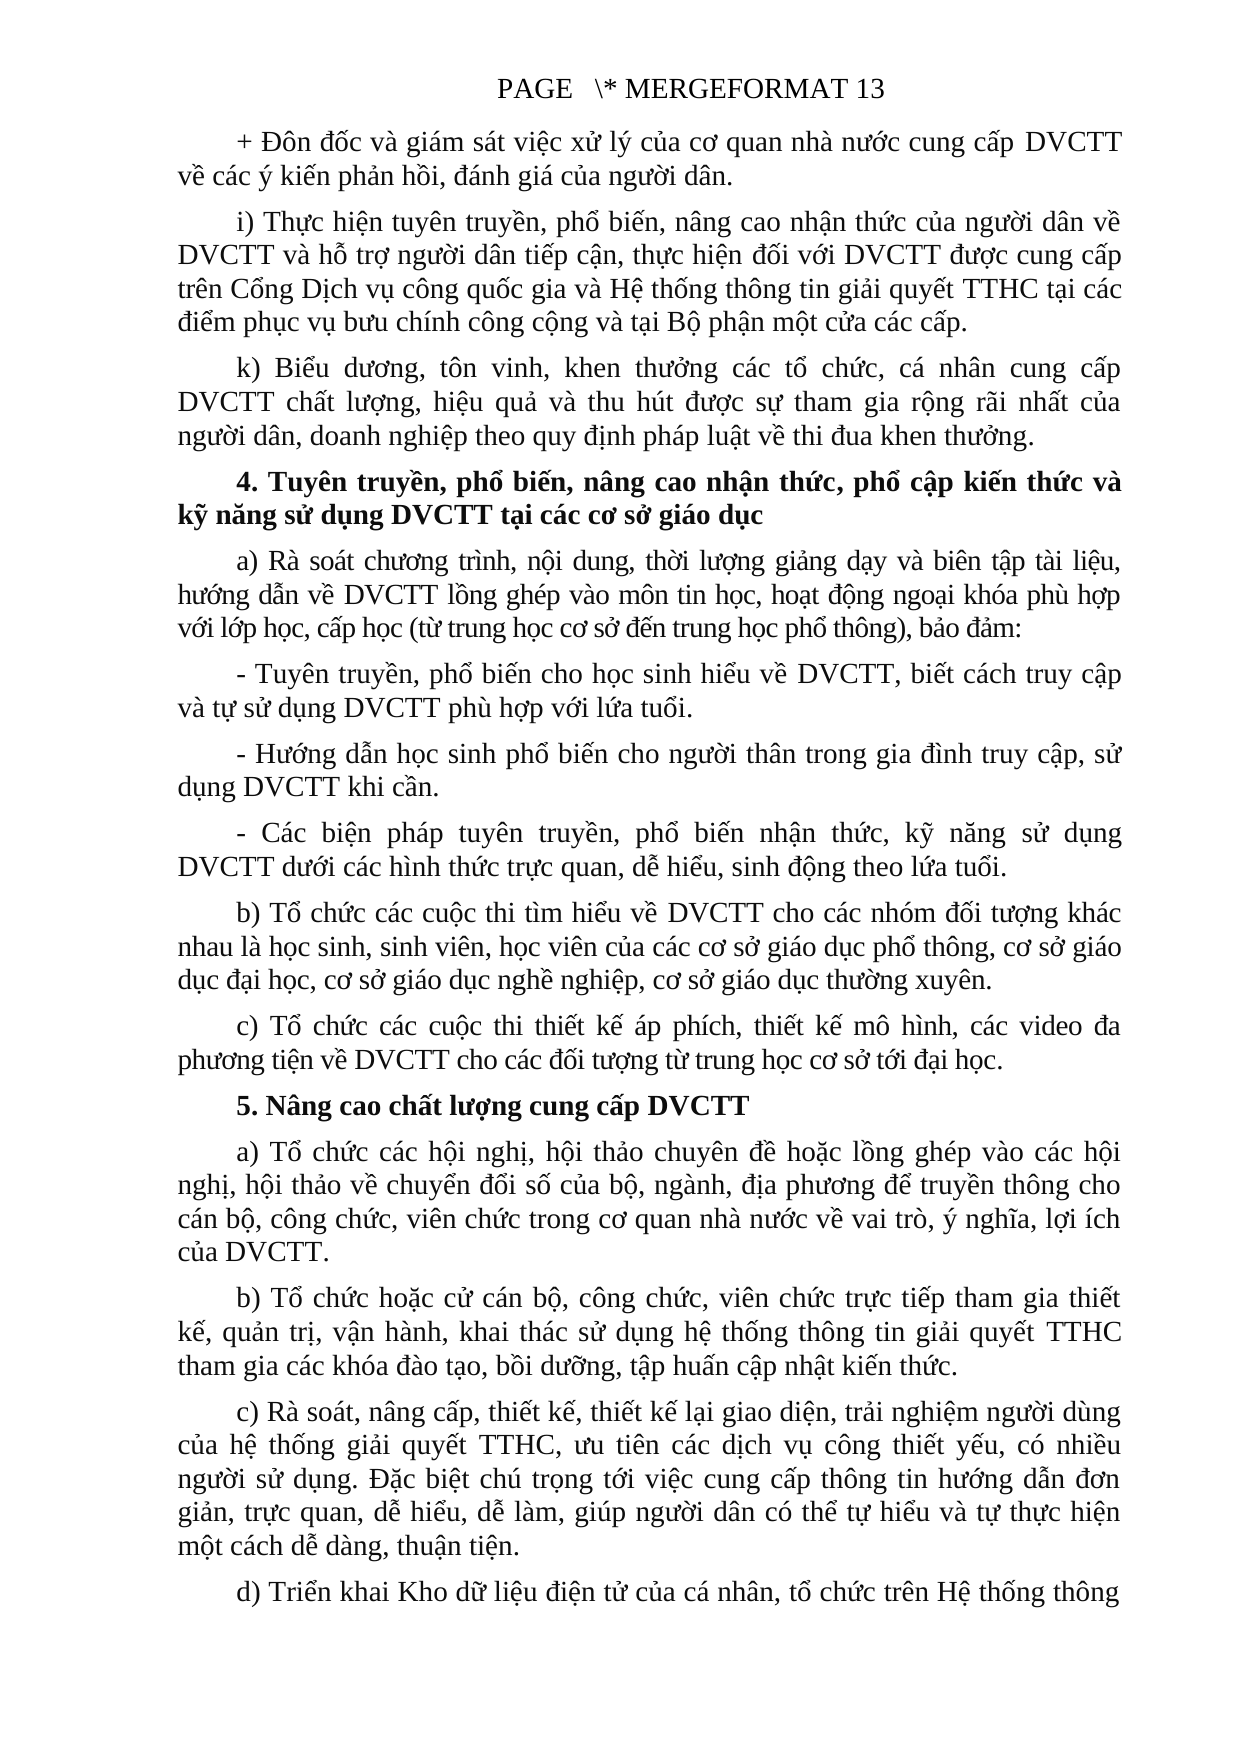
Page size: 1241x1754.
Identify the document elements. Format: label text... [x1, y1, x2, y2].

text c) Tổ chức các cuộc thi thiết kế áp phích, thiết kế mô hình, các video đa phương tiện về DVCTT cho các đối tượng từ trung học cơ sở tới đại học. [177, 1008, 1122, 1075]
subtitle 5. Nâng cao chất lượng cung cấp DVCTT [177, 1088, 1122, 1121]
text i) Thực hiện tuyên truyền, phổ biến, nâng cao nhận thức của người dân về DVCTT và hỗ trợ người dân tiếp cận, thực hiện đối với DVCTT được cung cấp trên Cổng Dịch vụ công quốc gia và Hệ thống thông tin giải quyết TTHC tại các điểm phục vụ bưu chính công cộng và tại Bộ phận một cửa các cấp. [177, 204, 1122, 338]
text b) Tổ chức hoặc cử cán bộ, công chức, viên chức trực tiếp tham gia thiết kế, quản trị, vận hành, khai thác sử dụng hệ thống thông tin giải quyết TTHC tham gia các khóa đào tạo, bồi dưỡng, tập huấn cập nhật kiến thức. [177, 1281, 1122, 1381]
text c) Rà soát, nâng cấp, thiết kế, thiết kế lại giao diện, trải nghiệm người dùng của hệ thống giải quyết TTHC, ưu tiên các dịch vụ công thiết yếu, có nhiều người sử dụng. Đặc biệt chú trọng tới việc cung cấp thông tin hướng dẫn đơn giản, trực quan, dễ hiểu, dễ làm, giúp người dân có thể tự hiểu và tự thực hiện một cách dễ dàng, thuận tiện. [177, 1394, 1122, 1561]
text b) Tổ chức các cuộc thi tìm hiểu về DVCTT cho các nhóm đối tượng khác nhau là học sinh, sinh viên, học viên của các cơ sở giáo dục phổ thông, cơ sở giáo dục đại học, cơ sở giáo dục nghề nghiệp, cơ sở giáo dục thường xuyên. [177, 895, 1122, 996]
text - Tuyên truyền, phổ biến cho học sinh hiểu về DVCTT, biết cách truy cập và tự sử dụng DVCTT phù hợp với lứa tuổi. [177, 656, 1122, 723]
text a) Rà soát chương trình, nội dung, thời lượng giảng dạy và biên tập tài liệu, hướng dẫn về DVCTT lồng ghép vào môn tin học, hoạt động ngoại khóa phù hợp với lớp học, cấp học (từ trung học cơ sở đến trung học phổ thông), bảo đảm: [177, 543, 1122, 644]
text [177, 1574, 1122, 1607]
text k) Biểu dương, tôn vinh, khen thưởng các tổ chức, cá nhân cung cấp DVCTT chất lượng, hiệu quả và thu hút được sự tham gia rộng rãi nhất của người dân, doanh nghiệp theo quy định pháp luật về thi đua khen thưởng. [177, 351, 1122, 451]
text + Đôn đốc và giám sát việc xử lý của cơ quan nhà nước cung cấp DVCTT về các ý kiến phản hồi, đánh giá của người dân. [177, 124, 1122, 191]
text - Hướng dẫn học sinh phổ biến cho người thân trong gia đình truy cập, sử dụng DVCTT khi cần. [177, 736, 1122, 803]
text a) Tổ chức các hội nghị, hội thảo chuyên đề hoặc lồng ghép vào các hội nghị, hội thảo về chuyển đổi số của bộ, ngành, địa phương để truyền thông cho cán bộ, công chức, viên chức trong cơ quan nhà nước về vai trò, ý nghĩa, lợi ích của DVCTT. [177, 1134, 1122, 1268]
text - Các biện pháp tuyên truyền, phổ biến nhận thức, kỹ năng sử dụng DVCTT dưới các hình thức trực quan, dễ hiểu, sinh động theo lứa tuổi. [177, 816, 1122, 883]
subtitle 4. Tuyên truyền, phổ biến, nâng cao nhận thức, phổ cập kiến thức và kỹ năng sử dụng DVCTT tại các cơ sở giáo dục [177, 464, 1122, 531]
